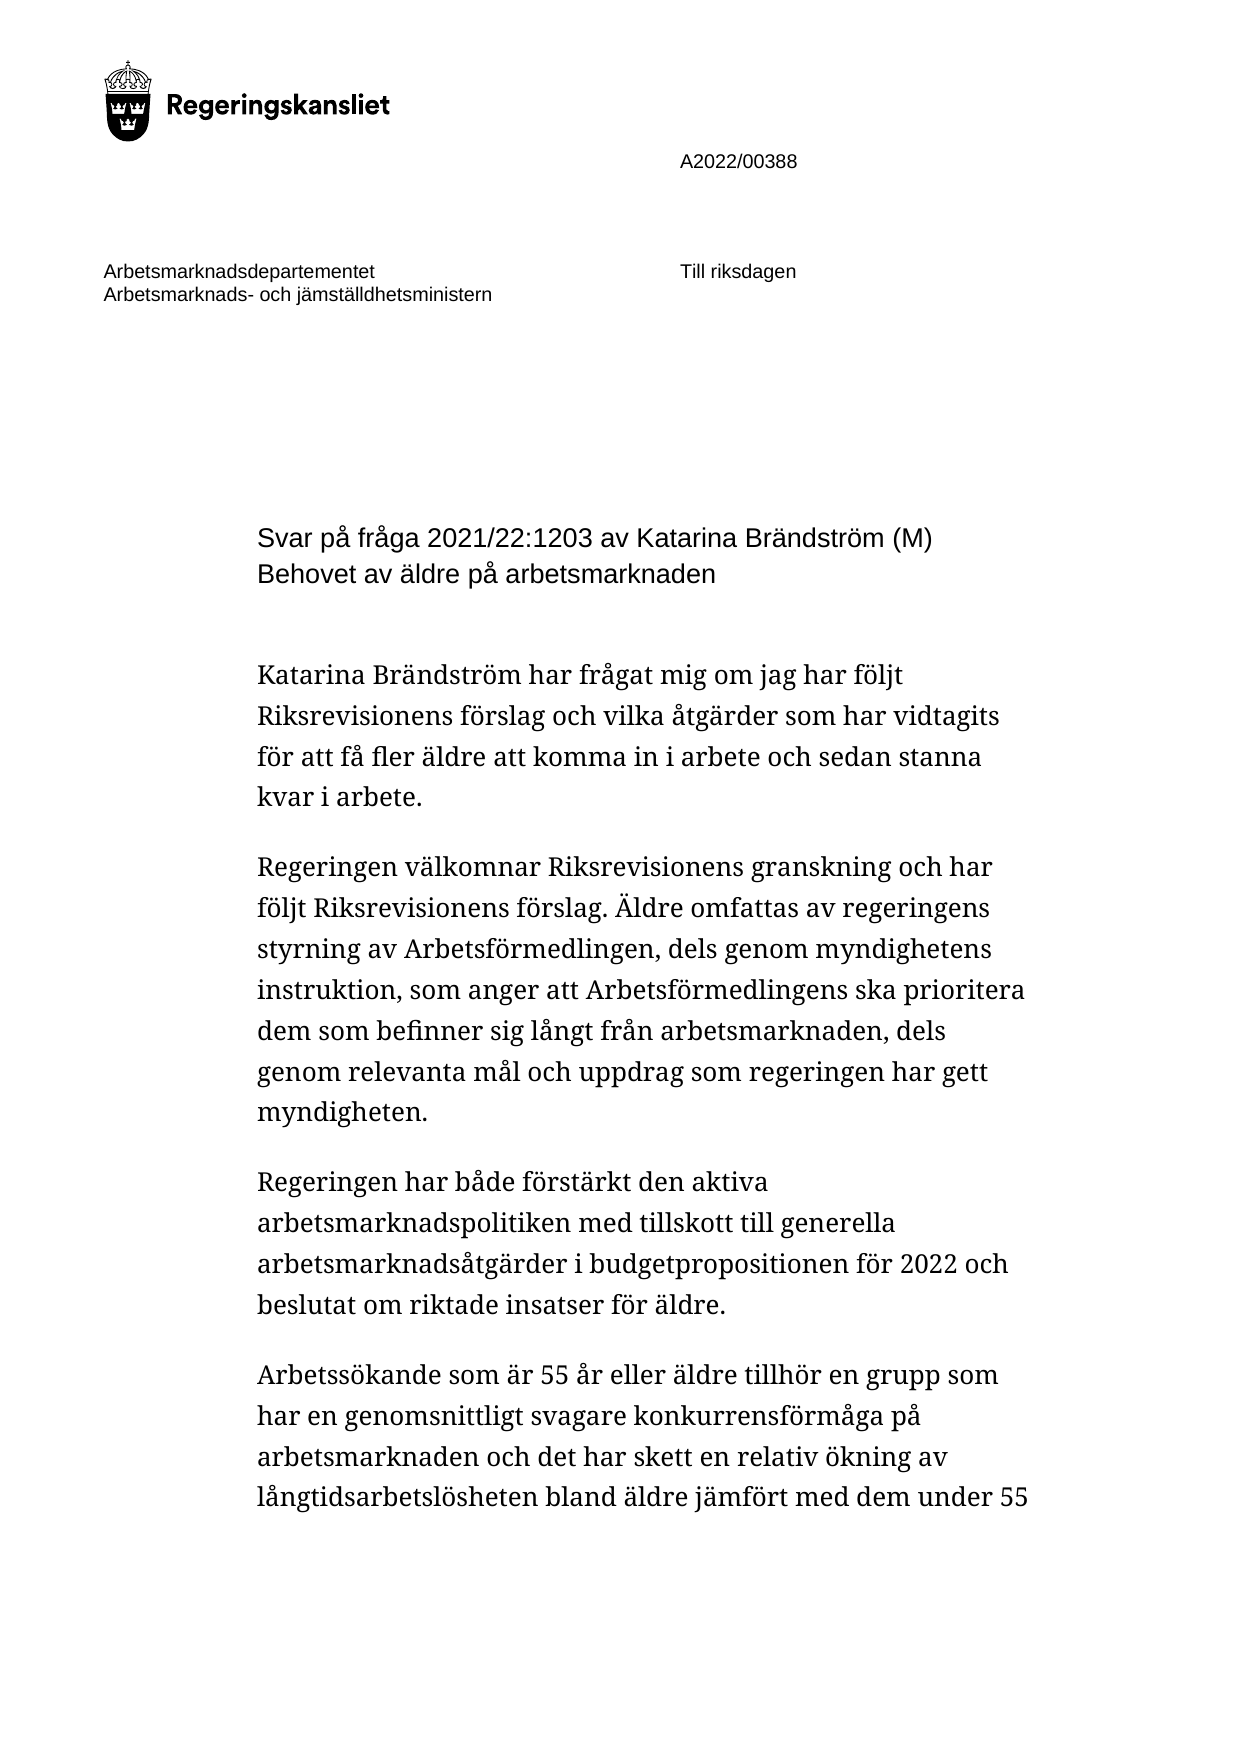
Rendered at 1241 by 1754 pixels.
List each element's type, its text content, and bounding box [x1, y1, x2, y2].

title Svar på fråga 2021/22:1203 av Katarina Brändström (M) Behovet av äldre på arbetsmarknaden [257, 522, 1033, 589]
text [257, 1357, 1033, 1514]
text Katarina Brändström har frågat mig om jag har följt Riksrevisionens förslag och vilka åtgärder som har vidtagits för att få fler äldre att komma in i arbete och sedan stanna kvar i arbete. [257, 657, 1033, 814]
text Regeringen välkomnar Riksrevisionens granskning och har följt Riksrevisionens förslag. Äldre omfattas av regeringens styrning av Arbetsförmedlingen, dels genom myndighetens instruktion, som anger att Arbetsförmedlingens ska prioritera dem som befinner sig långt från arbetsmarknaden, dels genom relevanta mål och uppdrag som regeringen har gett myndigheten. [257, 849, 1033, 1129]
text Regeringen har både förstärkt den aktiva arbetsmarknadspolitiken med tillskott till generella arbetsmarknadsåtgärder i budgetpropositionen för 2022 och beslutat om riktade insatser för äldre. [257, 1164, 1033, 1322]
